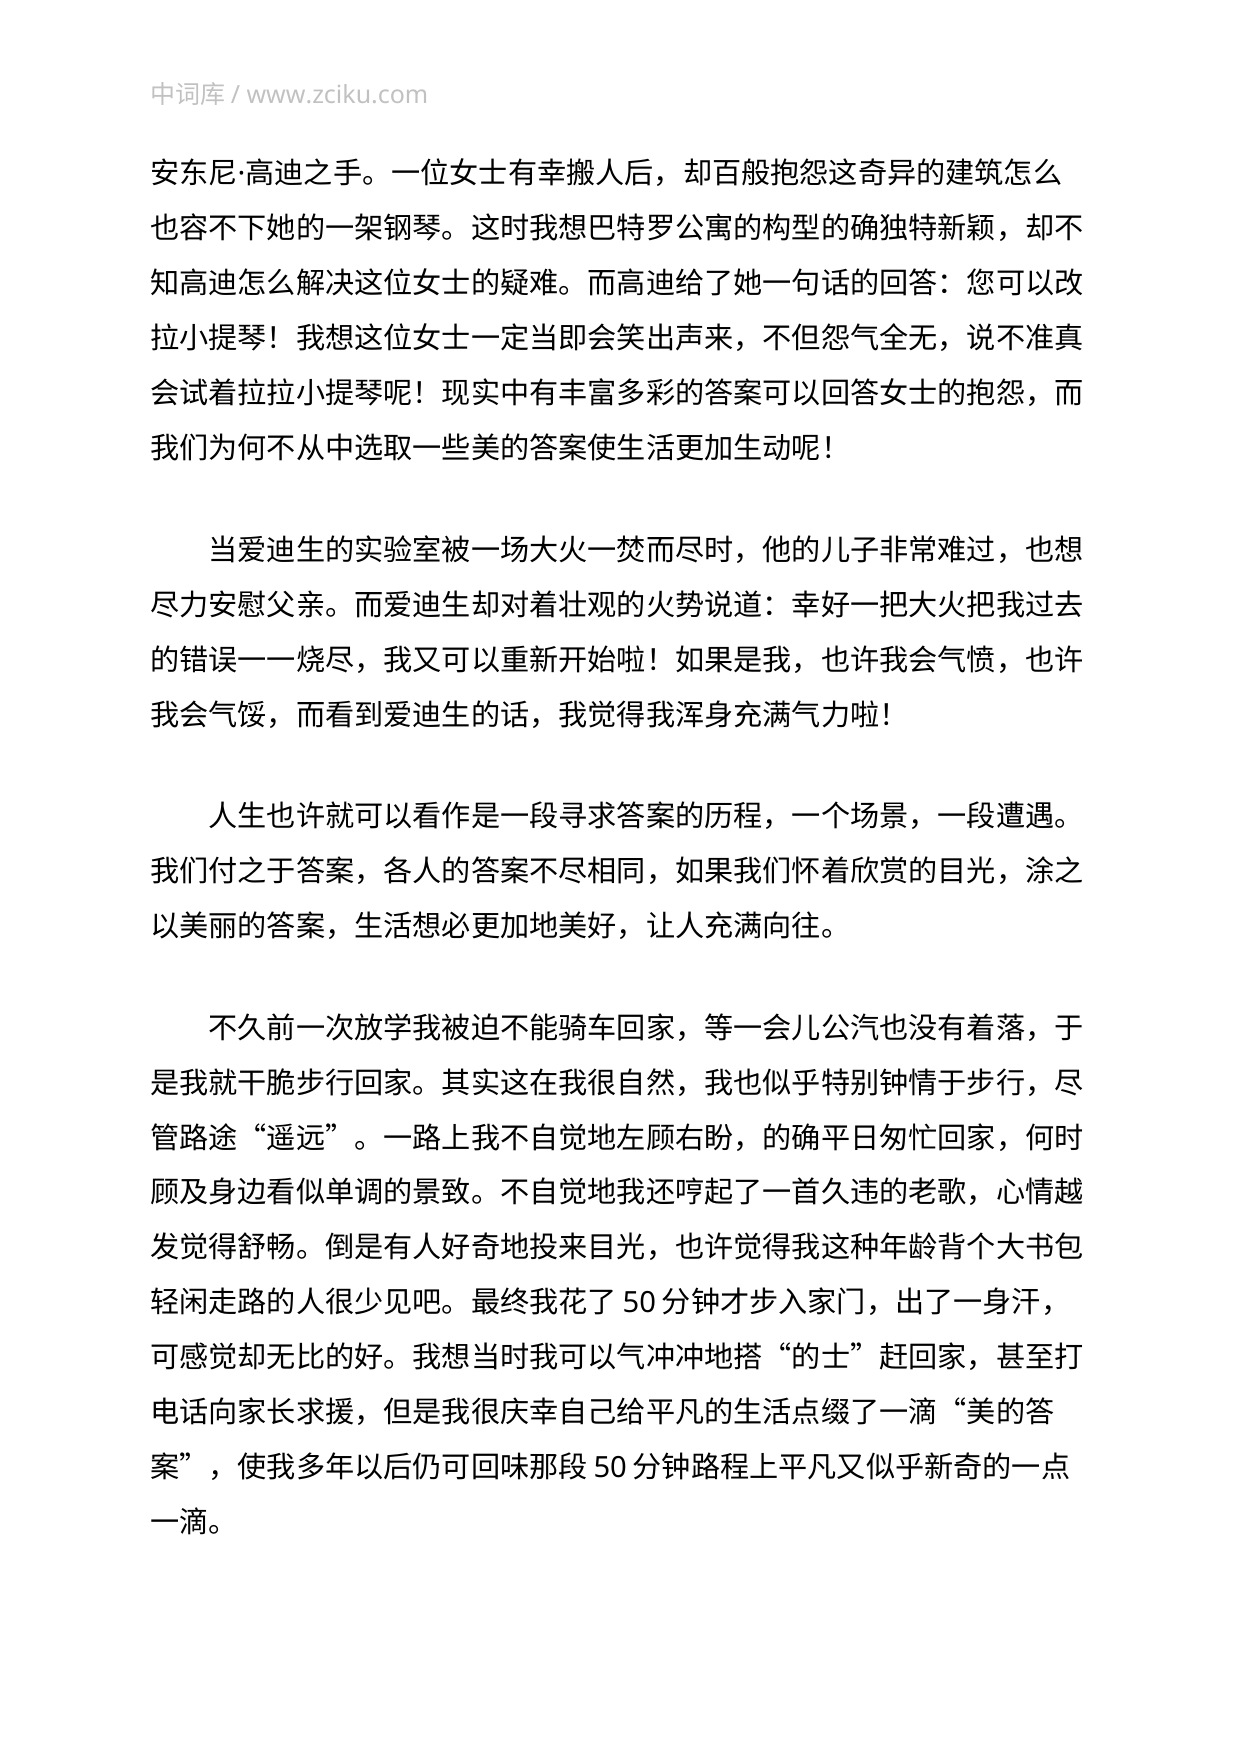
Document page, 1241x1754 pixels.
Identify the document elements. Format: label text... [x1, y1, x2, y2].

text 人生也许就可以看作是一段寻求答案的历程，一个场景，一段遭遇。我们付之于答案，各人的答案不尽相同，如果我们怀着欣赏的目光，涂之以美丽的答案，生活想必更加地美好，让人充满向往。 [150, 793, 1090, 945]
text 不久前一次放学我被迫不能骑车回家，等一会儿公汽也没有着落，于是我就干脆步行回家。其实这在我很自然，我也似乎特别钟情于步行，尽管路途“遥远”。一路上我不自觉地左顾右盼，的确平日匆忙回家，何时顾及身边看似单调的景致。不自觉地我还哼起了一首久违的老歌，心情越发觉得舒畅。倒是有人好奇地投来目光，也许觉得我这种年龄背个大书包轻闲走路的人很少见吧。最终我花了50分钟才步入家门，出了一身汗，可感觉却无比的好。我想当时我可以气冲冲地搭“的士”赶回家，甚至打电话向家长求援，但是我很庆幸自己给平凡的生活点缀了一滴“美的答案”，使我多年以后仍可回味那段50分钟路程上平凡又似乎新奇的一点一滴。 [150, 1004, 1090, 1541]
text 当爱迪生的实验室被一场大火一焚而尽时，他的儿子非常难过，也想尽力安慰父亲。而爱迪生却对着壮观的火势说道：幸好一把大火把我过去的错误一一烧尽，我又可以重新开始啦！如果是我，也许我会气愤，也许我会气馁，而看到爱迪生的话，我觉得我浑身充满气力啦！ [150, 526, 1090, 733]
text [150, 150, 1090, 467]
